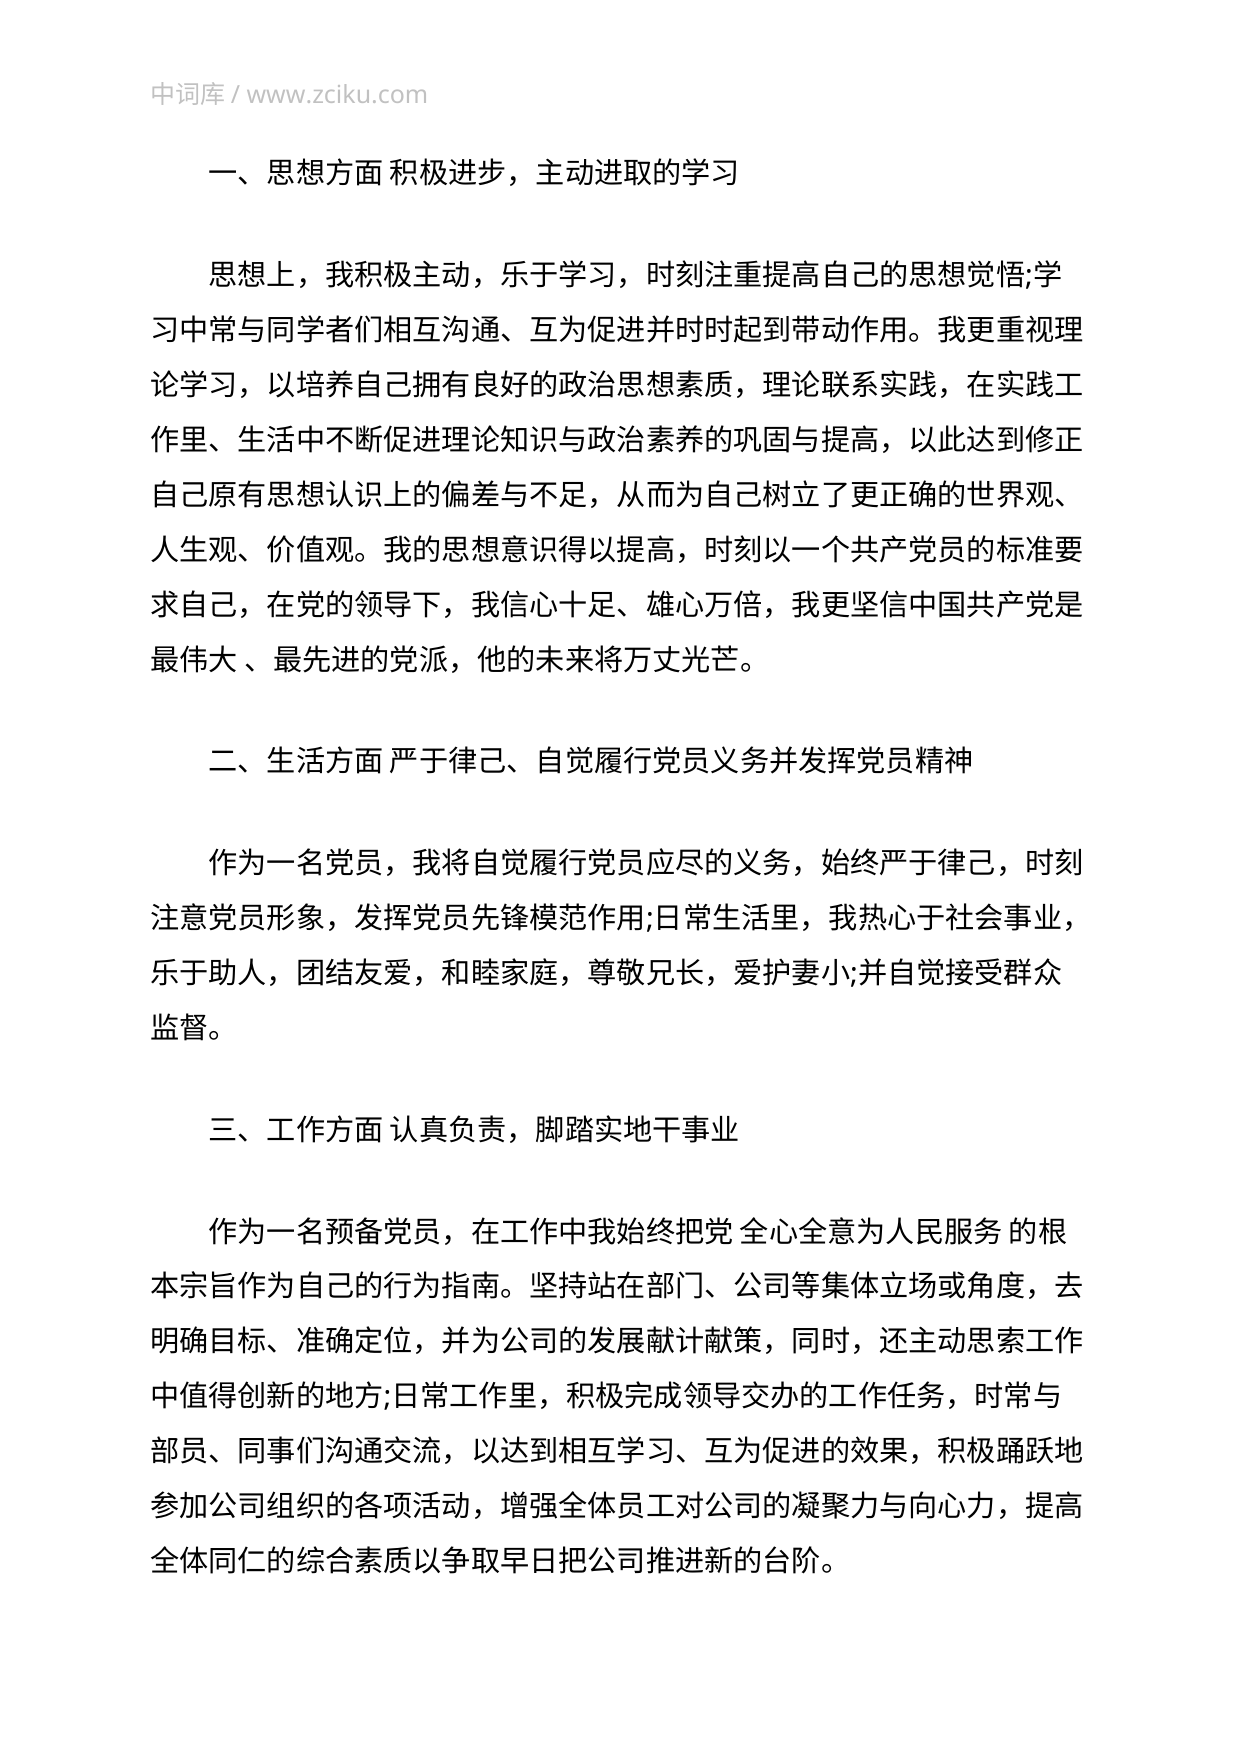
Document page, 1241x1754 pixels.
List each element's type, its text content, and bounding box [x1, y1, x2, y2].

text 三、工作方面 认真负责，脚踏实地干事业 [150, 1106, 1090, 1149]
text 作为一名预备党员，在工作中我始终把党 全心全意为人民服务 的根本宗旨作为自己的行为指南。坚持站在部门、公司等集体立场或角度，去明确目标、准确定位，并为公司的发展献计献策，同时，还主动思索工作中值得创新的地方;日常工作里，积极完成领导交办的工作任务，时常与部员、同事们沟通交流，以达到相互学习、互为促进的效果，积极踊跃地参加公司组织的各项活动，增强全体员工对公司的凝聚力与向心力，提高全体同仁的综合素质以争取早日把公司推进新的台阶。 [150, 1208, 1090, 1580]
text 二、生活方面 严于律己、自觉履行党员义务并发挥党员精神 [150, 738, 1090, 780]
text 作为一名党员，我将自觉履行党员应尽的义务，始终严于律己，时刻注意党员形象，发挥党员先锋模范作用;日常生活里，我热心于社会事业，乐于助人，团结友爱，和睦家庭，尊敬兄长，爱护妻小;并自觉接受群众监督。 [150, 840, 1090, 1047]
text 一、思想方面 积极进步，主动进取的学习 [150, 150, 1090, 192]
text 思想上，我积极主动，乐于学习，时刻注重提高自己的思想觉悟;学习中常与同学者们相互沟通、互为促进并时时起到带动作用。我更重视理论学习，以培养自己拥有良好的政治思想素质，理论联系实践，在实践工作里、生活中不断促进理论知识与政治素养的巩固与提高，以此达到修正自己原有思想认识上的偏差与不足，从而为自己树立了更正确的世界观、人生观、价值观。我的思想意识得以提高，时刻以一个共产党员的标准要求自己，在党的领导下，我信心十足、雄心万倍，我更坚信中国共产党是最伟大 、最先进的党派，他的未来将万丈光芒。 [150, 252, 1090, 678]
